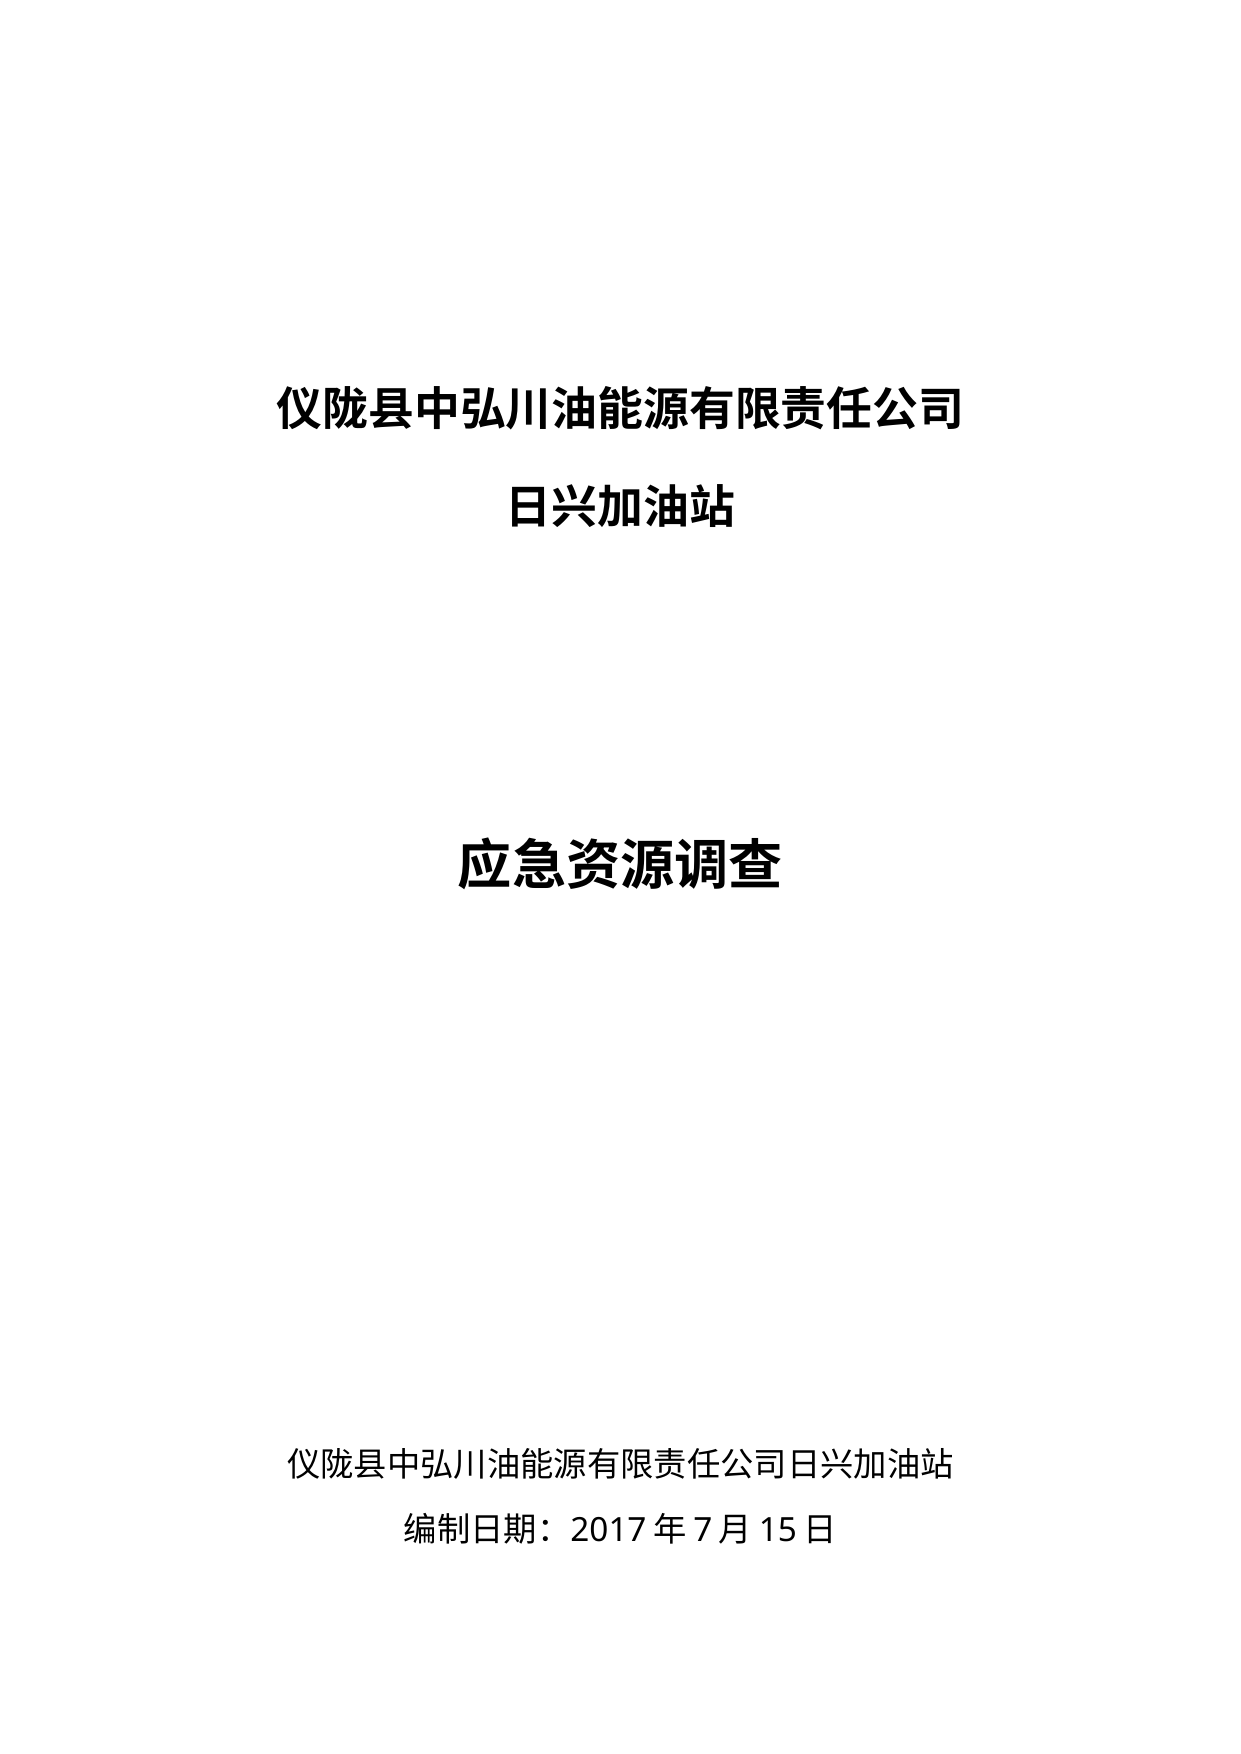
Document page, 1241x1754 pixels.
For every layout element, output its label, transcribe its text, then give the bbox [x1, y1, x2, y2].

text 应急资源调查 [187, 812, 1053, 909]
text 编制日期：2017年7月15日 [187, 1494, 1053, 1559]
text 仪陇县中弘川油能源有限责任公司日兴加油站 [187, 1429, 1053, 1494]
text 仪陇县中弘川油能源有限责任公司 [187, 357, 1053, 454]
text 日兴加油站 [187, 454, 1053, 552]
